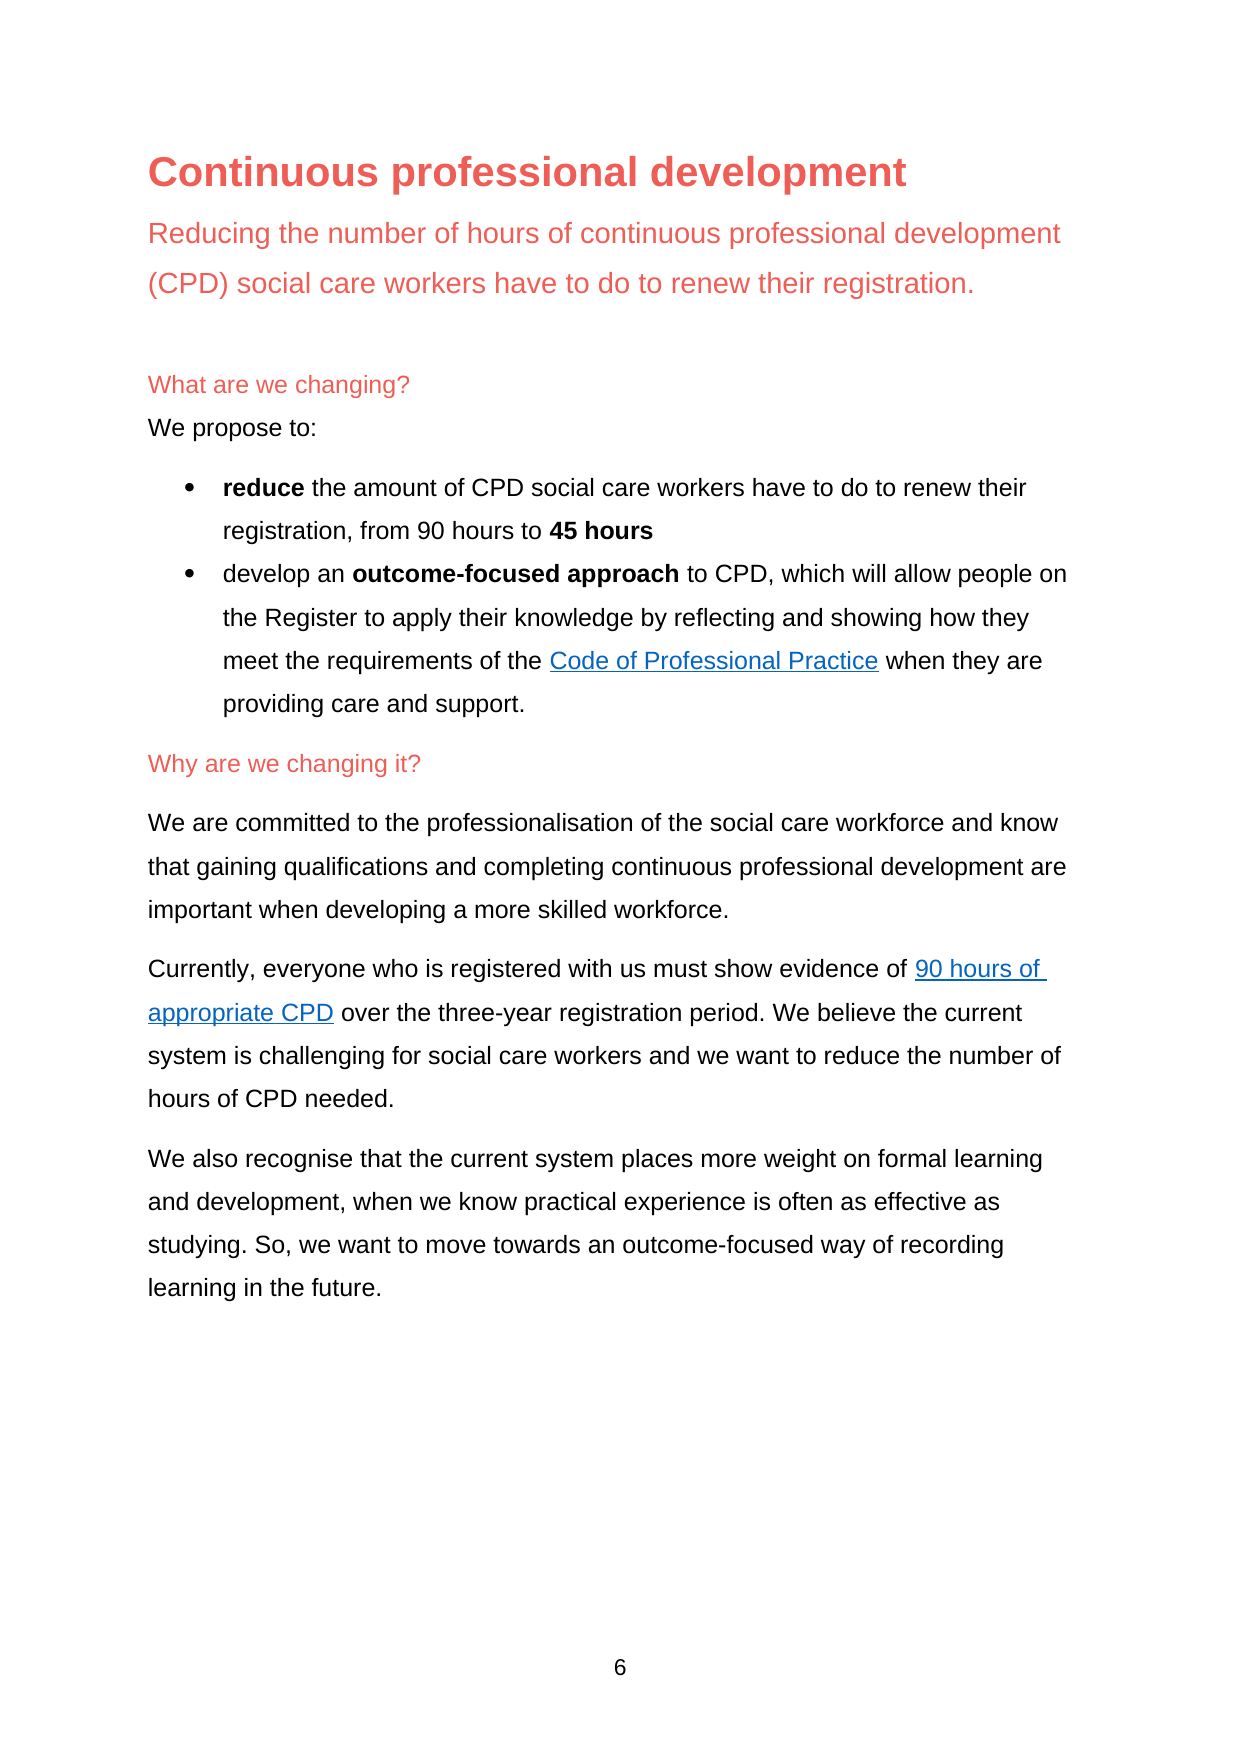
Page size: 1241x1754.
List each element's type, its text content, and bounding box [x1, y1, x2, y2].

text We propose to: [148, 413, 1092, 442]
text What are we changing? [148, 370, 1092, 399]
text We also recognise that the current system places more weight on formal learning and development, when we know practical experience is often as effective as studying. So, we want to move towards an outcome-focused way of recording learning in the future. [148, 1144, 1092, 1302]
list reduce the amount of CPD social care workers have to do to renew their registration, from 90 hours to 45 hours [185, 473, 1092, 545]
text Continuous professional development [148, 148, 1092, 196]
text We are committed to the professionalisation of the social care workforce and know that gaining qualifications and completing continuous professional development are important when developing a more skilled workforce. [148, 808, 1092, 923]
text Why are we changing it? [148, 749, 1092, 777]
text Reducing the number of hours of continuous professional development (CPD) social care workers have to do to renew their registration. [148, 216, 1092, 300]
list develop an outcome-focused approach to CPD, which will allow people on the Register to apply their knowledge by reflecting and showing how they meet the requirements of the Code of Professional Practice when they are providing care and support. [185, 559, 1092, 718]
text Currently, everyone who is registered with us must show evidence of 90 hours of appropriate CPD over the three-year registration period. We believe the current system is challenging for social care workers and we want to reduce the number of hours of CPD needed. [148, 954, 1092, 1113]
